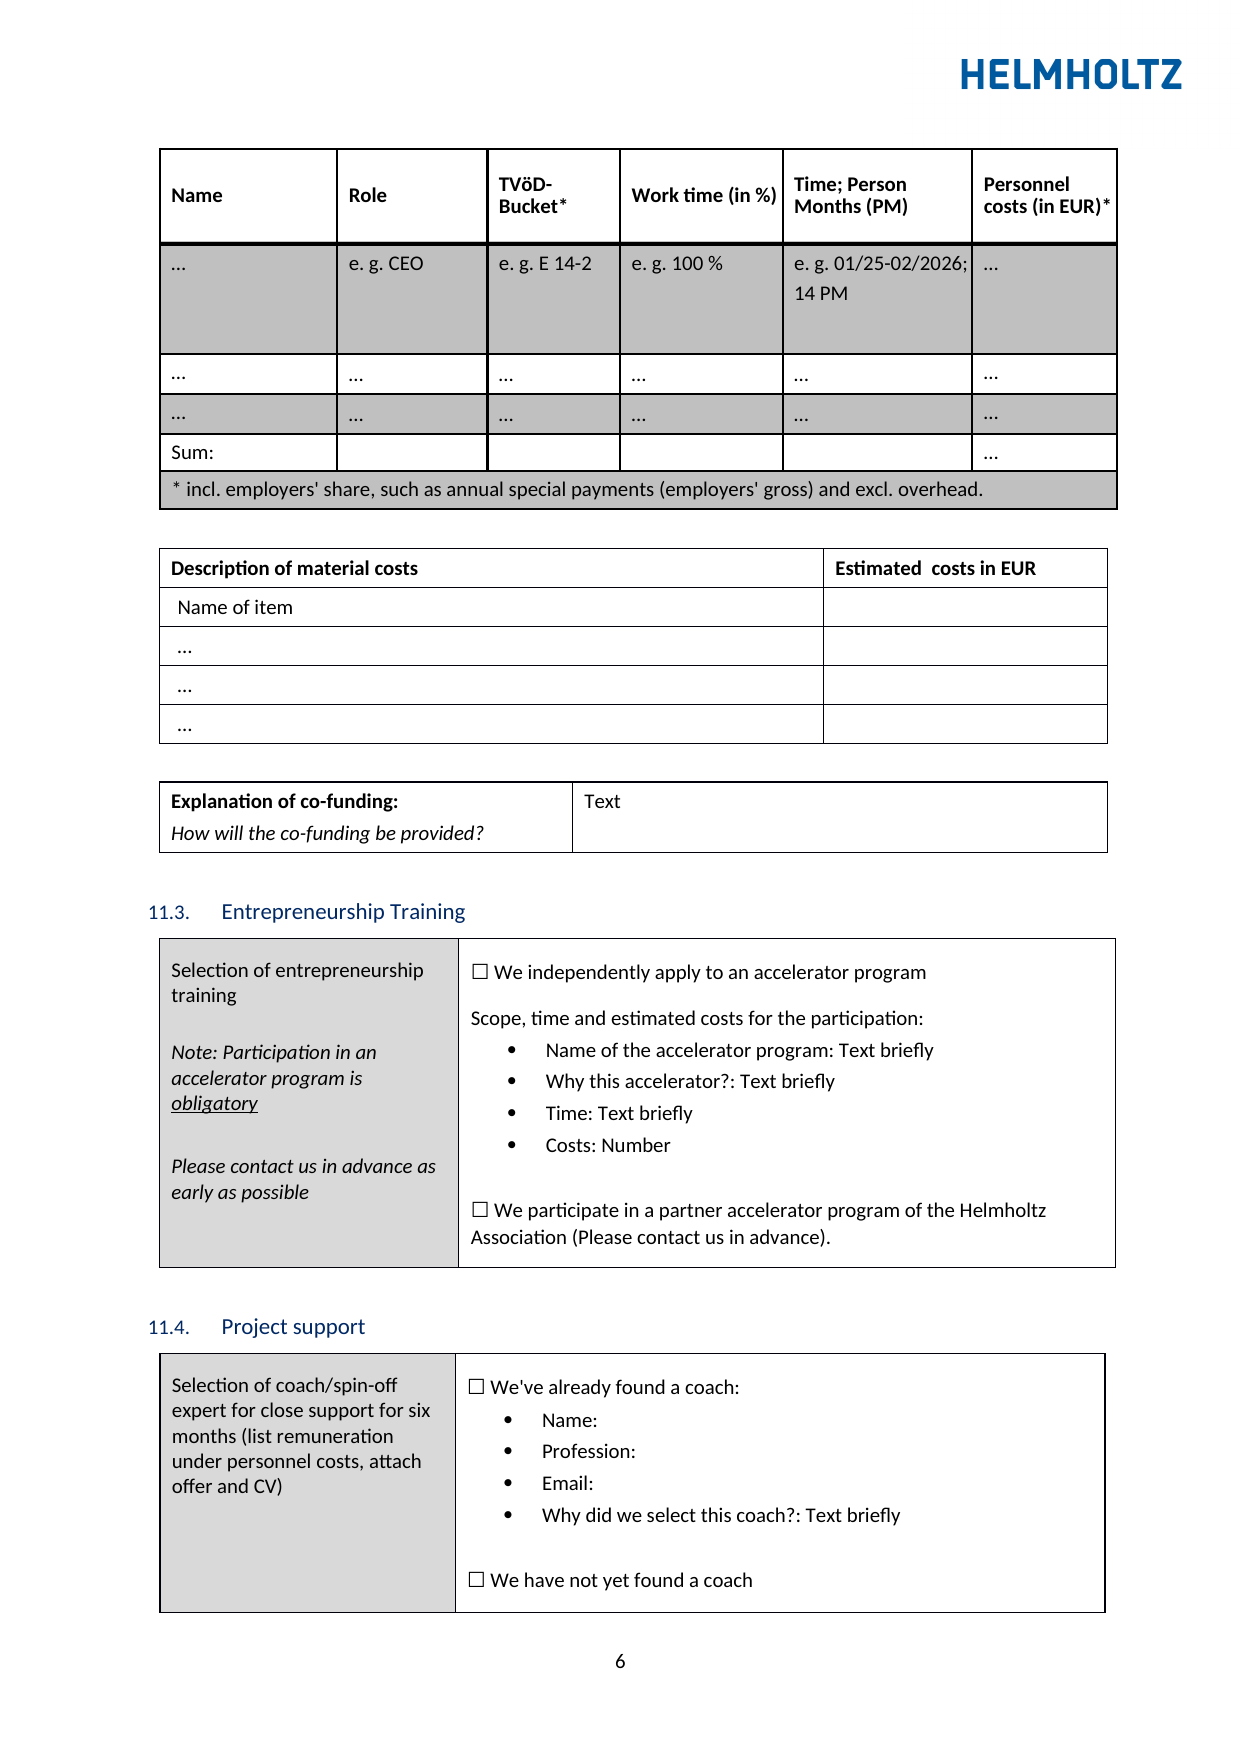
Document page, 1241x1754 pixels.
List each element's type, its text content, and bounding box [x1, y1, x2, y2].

table_cell e. g. CEO [338, 246, 486, 353]
table_cell [824, 588, 1107, 626]
table_header We independently apply to an accelerator program Scope, time and estimated costs for the participation: Name of the accelerator program: Text briefly Why this accelerator?: Text briefly Time: Text briefly Costs: Number We participate in a partner accelerator program of the Helmholtz Association (Please contact us in advance). [459, 939, 1115, 1267]
table_header Time; Person Months (PM) [784, 150, 971, 241]
picture [902, 0, 1241, 149]
table_cell … [338, 395, 486, 433]
table_cell … [621, 355, 782, 393]
table_header Description of material costs [160, 549, 823, 587]
table_cell … [784, 395, 971, 433]
table_cell … [973, 435, 1116, 470]
table_cell e. g. E 14-2 [489, 246, 619, 353]
table_cell [824, 705, 1107, 742]
table_cell … [784, 355, 971, 393]
table_cell … [973, 246, 1116, 353]
table_cell … [161, 395, 336, 433]
table_header Work time (in %) [621, 150, 782, 241]
table_cell Name of item [160, 588, 823, 626]
table_cell e. g. 01/25-02/2026; 14 PM [784, 246, 971, 353]
list Entrepreneurship Training [148, 897, 1092, 925]
table_cell [824, 627, 1107, 664]
table_cell … [338, 355, 486, 393]
table_cell … [160, 627, 823, 664]
table_header Selection of entrepreneurship training Note: Participation in an accelerator program is obligatory Please contact us in advance as early as possible [160, 939, 458, 1267]
table_header Selection of coach/spin-off expert for close support for six months (list remuneration under personnel costs, attach offer and CV) [161, 1354, 455, 1612]
table_cell [824, 666, 1107, 703]
table_header Text [573, 783, 1107, 852]
table_header Explanation of co-funding: How will the co-funding be provided? [160, 783, 572, 852]
table_cell e. g. 100 % [621, 246, 782, 353]
table_cell … [973, 355, 1116, 393]
table_cell … [161, 355, 336, 393]
table_cell * incl. employers' share, such as annual special payments (employers' gross) and excl. overhead. [161, 472, 1116, 508]
table_cell … [160, 666, 823, 703]
table_cell [489, 435, 619, 470]
list Project support [148, 1312, 1092, 1341]
table_header TVöD-Bucket* [489, 150, 619, 241]
table_header Estimated costs in EUR [824, 549, 1107, 587]
table_cell … [161, 246, 336, 353]
table_cell [784, 435, 971, 470]
table_cell … [489, 355, 619, 393]
table_cell [338, 435, 486, 470]
table_cell … [160, 705, 823, 742]
table_header Personnel costs (in EUR)* [973, 150, 1116, 241]
table_cell Sum: [161, 435, 336, 470]
table_cell … [973, 395, 1116, 433]
table_header Role [338, 150, 486, 241]
table_cell … [621, 395, 782, 433]
table_cell … [489, 395, 619, 433]
table_cell [621, 435, 782, 470]
table_header Name [161, 150, 336, 241]
